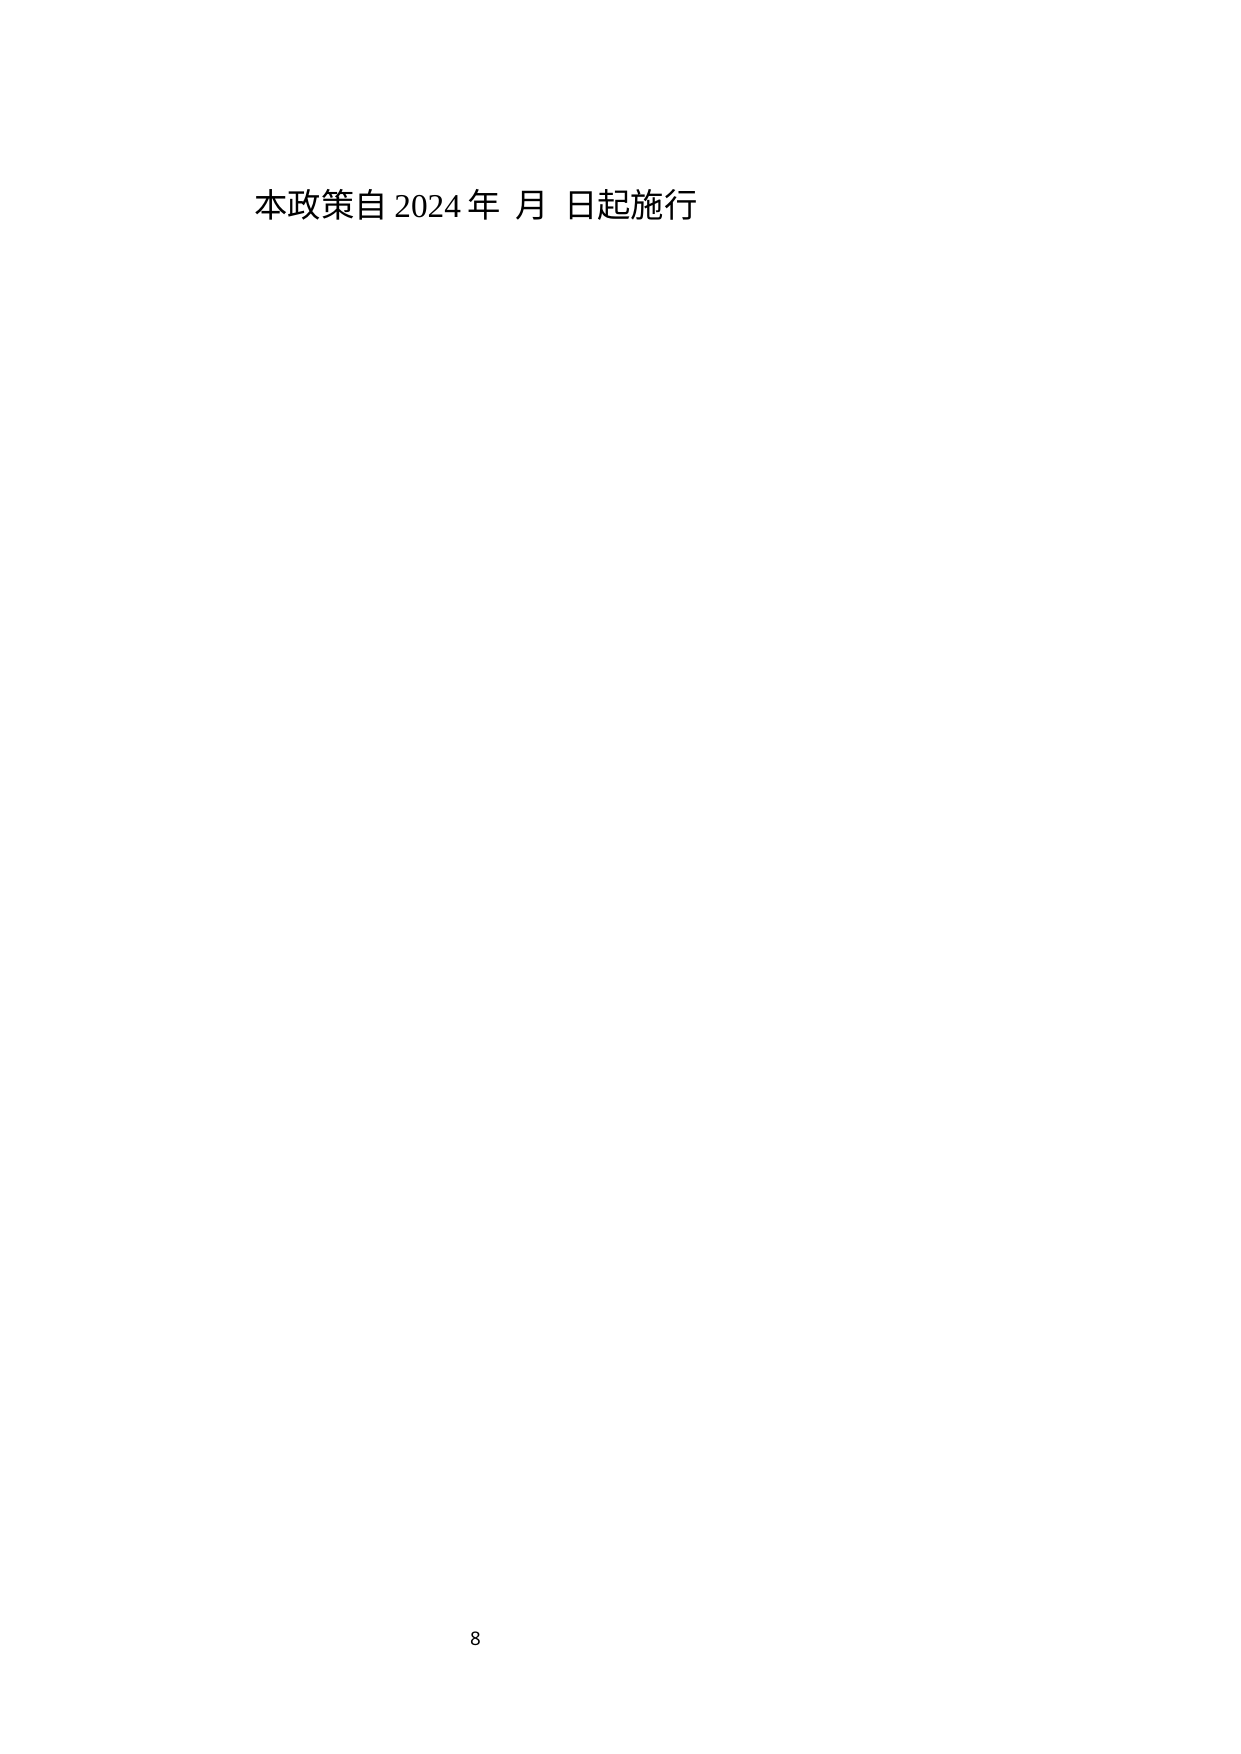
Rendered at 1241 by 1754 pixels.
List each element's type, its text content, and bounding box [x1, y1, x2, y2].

text 本政策自2024年 月 日起施行 [187, 162, 1053, 231]
